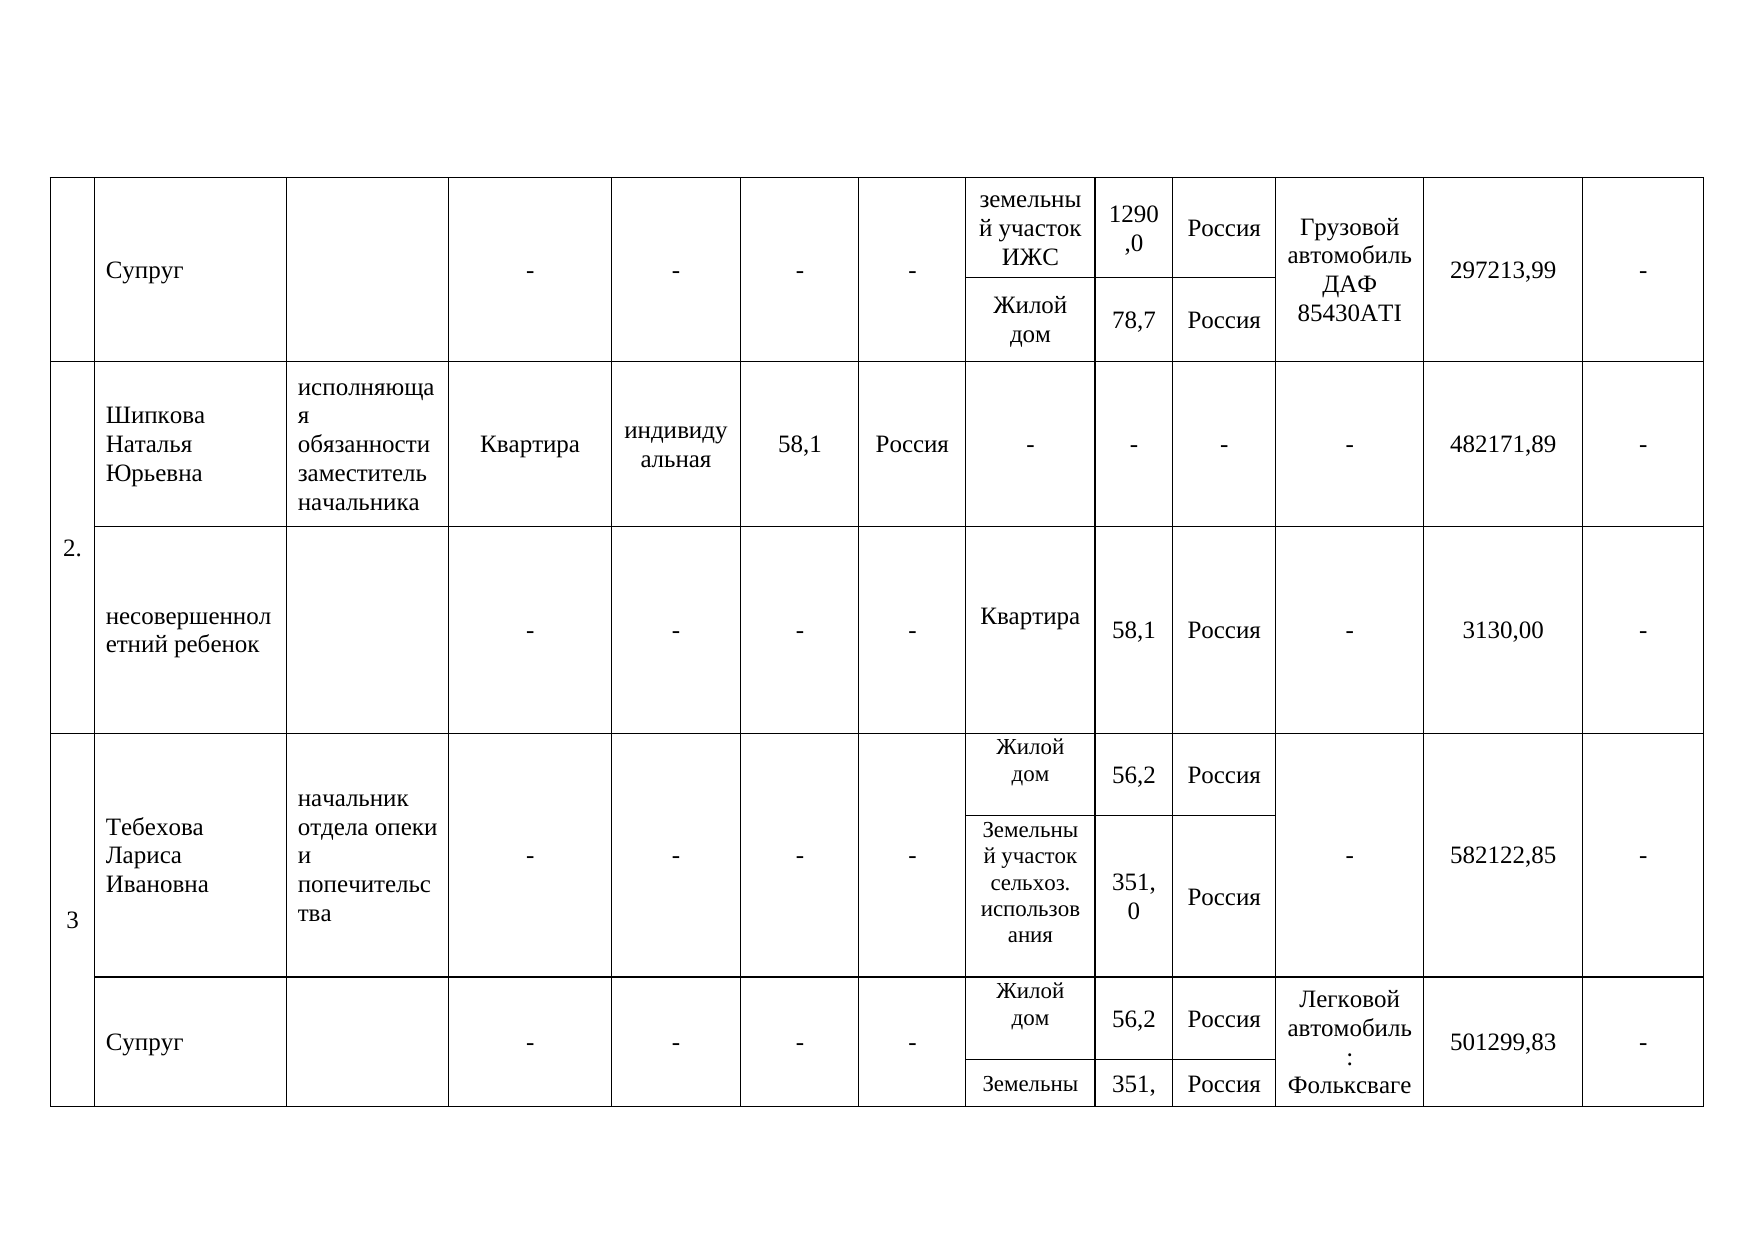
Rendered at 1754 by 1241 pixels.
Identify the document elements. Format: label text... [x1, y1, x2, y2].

table_cell - [859, 734, 965, 976]
table_cell 351,0 [1096, 816, 1172, 976]
table_cell - [741, 734, 858, 976]
table_cell 582122,85 [1424, 734, 1582, 976]
table_cell - [859, 178, 965, 361]
table_cell 56,2 [1096, 978, 1172, 1059]
table_cell 56,2 [1096, 734, 1172, 815]
table_cell - [1096, 362, 1172, 526]
table_cell Супруг [95, 978, 286, 1106]
table_cell - [966, 362, 1094, 526]
table_cell - [1583, 978, 1703, 1106]
table_cell - [1173, 362, 1275, 526]
table_cell Россия [1173, 1060, 1275, 1106]
table_cell - [449, 178, 611, 361]
table_cell Россия [1173, 278, 1275, 361]
table_cell - [1583, 362, 1703, 526]
table_cell индивидуальная [612, 362, 740, 526]
table_cell - [612, 527, 740, 732]
table_cell - [859, 527, 965, 732]
table_cell 2. [51, 362, 94, 732]
table_cell Тебехова Лариса Ивановна [95, 734, 286, 976]
table_cell - [612, 978, 740, 1106]
table_cell - [741, 978, 858, 1106]
table_cell 482171,89 [1424, 362, 1582, 526]
table_cell Жилой дом [966, 978, 1094, 1059]
table_cell - [1583, 527, 1703, 732]
table_cell 351,0 [1096, 1060, 1172, 1106]
table_cell 297213,99 [1424, 178, 1582, 361]
table_cell - [1276, 734, 1423, 976]
table_cell - [612, 178, 740, 361]
table_cell Россия [1173, 734, 1275, 815]
table_cell 3 [51, 734, 94, 1106]
table_cell 501299,83 [1424, 978, 1582, 1106]
table_cell - [1583, 178, 1703, 361]
table_cell несовершеннолетний ребенок [95, 527, 286, 732]
table_cell - [612, 734, 740, 976]
table_cell 1290,0 [1096, 178, 1172, 277]
table_cell 58,1 [1096, 527, 1172, 732]
table_cell - [449, 527, 611, 732]
table_cell Супруг [95, 178, 286, 361]
table_cell - [449, 734, 611, 976]
table_cell - [741, 178, 858, 361]
table_cell Шипкова Наталья Юрьевна [95, 362, 286, 526]
table_cell Россия [1173, 178, 1275, 277]
table_cell [287, 178, 448, 361]
table_cell Жилой дом [966, 734, 1094, 815]
table_cell 58,1 [741, 362, 858, 526]
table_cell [966, 1060, 1094, 1106]
table_cell - [1583, 734, 1703, 976]
table_cell Грузовой автомобиль ДАФ 85430ATI [1276, 178, 1423, 361]
table_cell исполняющая обязанности заместитель начальника [287, 362, 448, 526]
table_cell - [741, 527, 858, 732]
table_cell начальник отдела опеки и попечительства [287, 734, 448, 976]
table_cell Россия [1173, 527, 1275, 732]
table_cell - [449, 978, 611, 1106]
table_cell 3130,00 [1424, 527, 1582, 732]
table_cell - [859, 978, 965, 1106]
table_cell Легковой автомобиль: Фольксваген Поло [1276, 978, 1423, 1106]
table_cell Квартира [449, 362, 611, 526]
table_cell [287, 978, 448, 1106]
table_cell - [1276, 527, 1423, 732]
table_cell [287, 527, 448, 732]
table_cell Россия [1173, 978, 1275, 1059]
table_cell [966, 816, 1094, 976]
table_cell Россия [859, 362, 965, 526]
table_cell Жилой дом [966, 278, 1094, 361]
table_cell 78,7 [1096, 278, 1172, 361]
table_cell Россия [1173, 816, 1275, 976]
table_cell земельный участок ИЖС [966, 178, 1094, 277]
table_cell - [1276, 362, 1423, 526]
table_cell Квартира [966, 527, 1094, 732]
